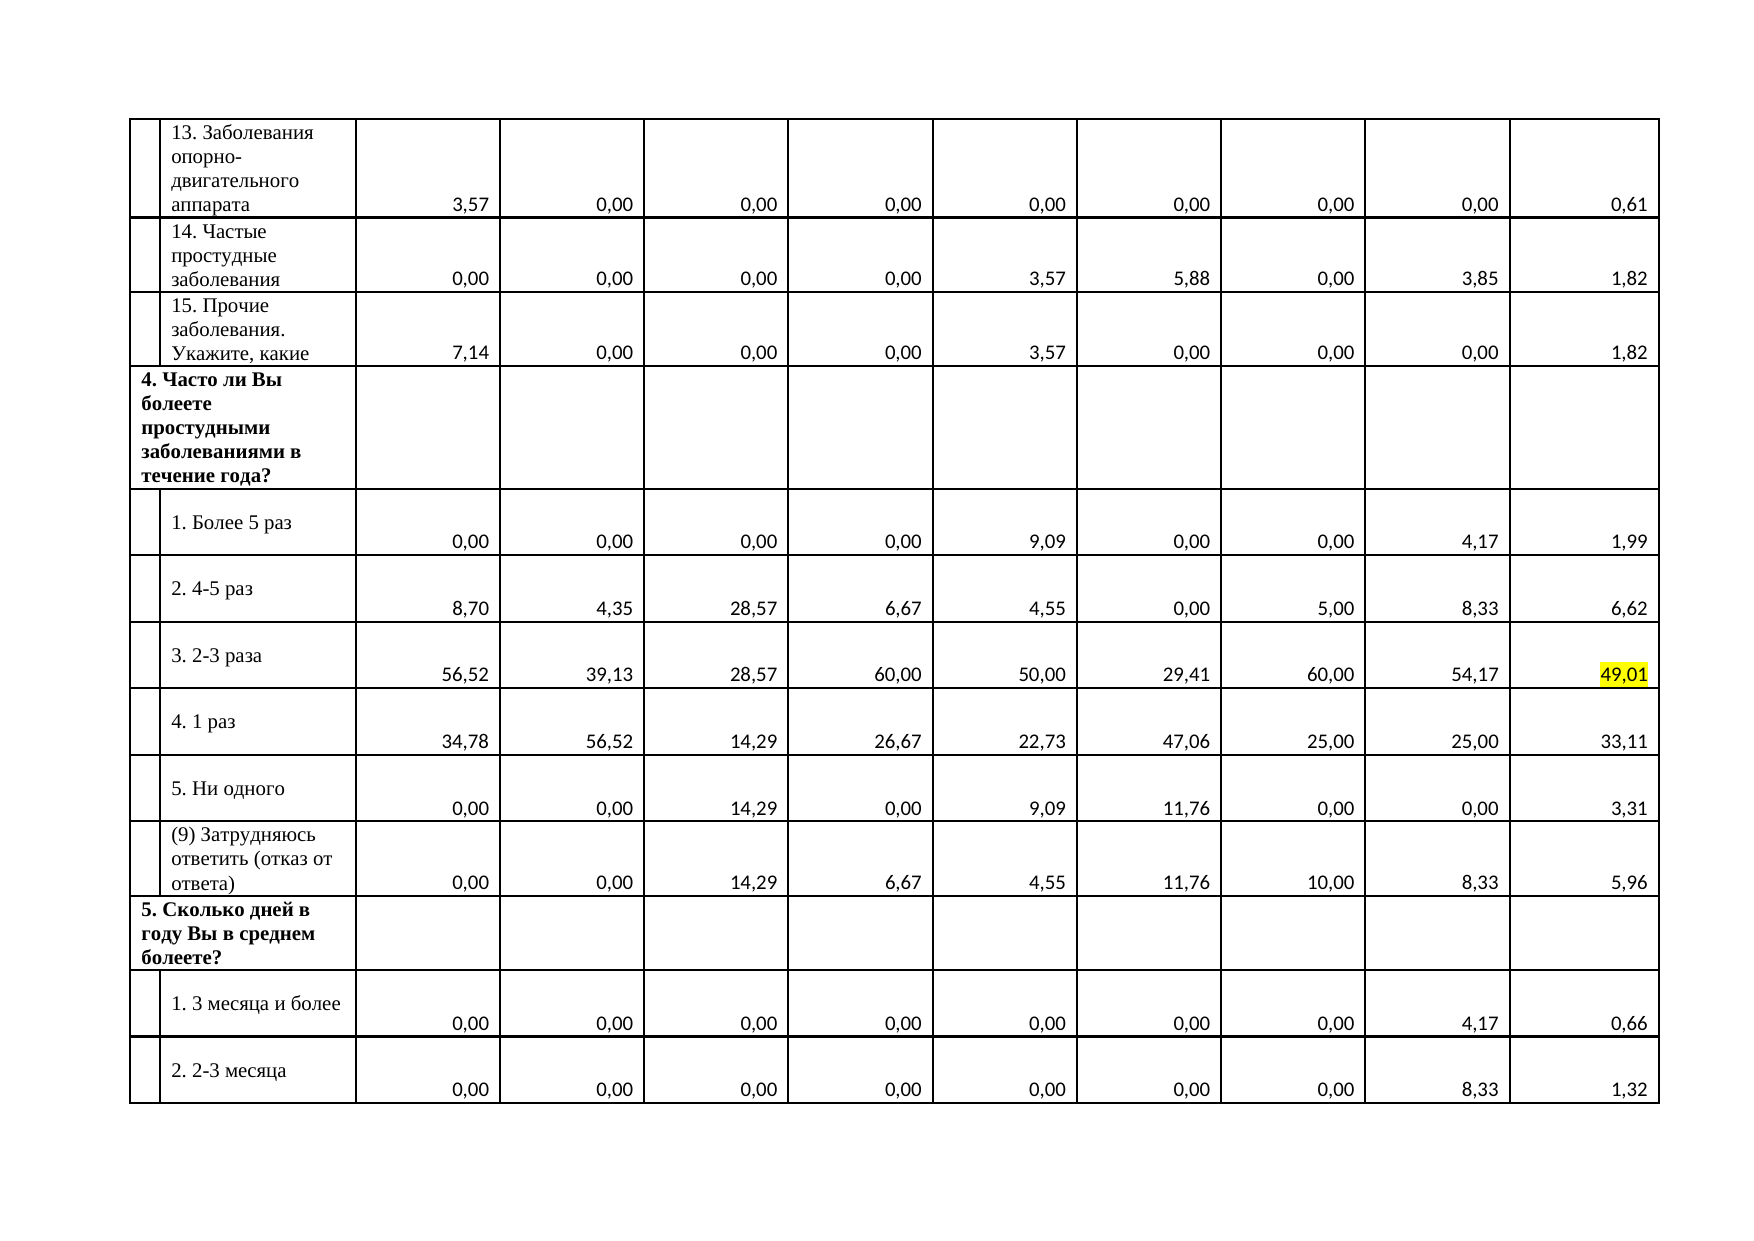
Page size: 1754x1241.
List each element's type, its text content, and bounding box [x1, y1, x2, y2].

table_cell [789, 367, 932, 487]
table_cell 0,00 [645, 490, 787, 554]
table_cell 0,00 [1078, 1038, 1220, 1102]
table_cell 1,82 [1511, 293, 1658, 365]
table_cell 1,32 [1511, 1038, 1658, 1102]
table_cell 0,66 [1511, 971, 1658, 1035]
table_cell 0,00 [1222, 490, 1364, 554]
table_cell 3. 2-3 раза [161, 623, 355, 687]
table_cell 1. 3 месяца и более [161, 971, 355, 1035]
table_cell 0,00 [1366, 293, 1509, 365]
table_cell 5,88 [1078, 219, 1220, 291]
table_cell 5. Ни одного [161, 756, 355, 820]
table_cell 0,00 [645, 1038, 787, 1102]
table_cell [645, 367, 787, 487]
table_cell 0,00 [1222, 293, 1364, 365]
table_cell 4. 1 раз [161, 689, 355, 754]
table_cell [789, 897, 932, 969]
table_cell [934, 897, 1076, 969]
table_cell 0,00 [1366, 120, 1509, 216]
table_cell 0,00 [1078, 120, 1220, 216]
table_cell [131, 120, 159, 216]
table_cell 0,00 [1078, 293, 1220, 365]
table_cell 0,00 [501, 971, 643, 1035]
table_cell 0,00 [501, 490, 643, 554]
table_cell [1366, 897, 1509, 969]
table_cell [1511, 367, 1658, 487]
table_cell 4,35 [501, 556, 643, 621]
table_cell [131, 1038, 159, 1102]
table_cell 49,01 [1511, 623, 1658, 687]
table_cell 0,00 [357, 219, 499, 291]
table_cell 14. Частые простудные заболевания [161, 219, 355, 291]
table_cell [131, 971, 159, 1035]
table_cell 3,85 [1366, 219, 1509, 291]
table_cell 3,31 [1511, 756, 1658, 820]
table_cell 0,00 [645, 120, 787, 216]
table_cell 0,00 [1222, 756, 1364, 820]
table_cell [131, 822, 159, 894]
table_cell 0,00 [501, 293, 643, 365]
table_cell 4,17 [1366, 490, 1509, 554]
table_cell 3,57 [934, 219, 1076, 291]
table_cell [131, 689, 159, 754]
table_cell 0,00 [789, 756, 932, 820]
table_cell 25,00 [1366, 689, 1509, 754]
table_cell [131, 293, 159, 365]
table_cell [645, 897, 787, 969]
table_cell 50,00 [934, 623, 1076, 687]
table_cell 3,57 [357, 120, 499, 216]
table_cell 5. Сколько дней в году Вы в среднем болеете? [131, 897, 355, 969]
table_cell 60,00 [789, 623, 932, 687]
table_cell 0,00 [934, 120, 1076, 216]
table_cell 1,99 [1511, 490, 1658, 554]
table_cell 5,00 [1222, 556, 1364, 621]
table_cell 4,17 [1366, 971, 1509, 1035]
table_cell 8,33 [1366, 556, 1509, 621]
table_cell 14,29 [645, 822, 787, 894]
table_cell 56,52 [501, 689, 643, 754]
table_cell 0,00 [645, 971, 787, 1035]
table_cell [934, 367, 1076, 487]
table_cell 2. 2-3 месяца [161, 1038, 355, 1102]
table_cell 0,00 [1078, 971, 1220, 1035]
table_cell [1078, 367, 1220, 487]
table_cell 0,00 [789, 293, 932, 365]
table_cell 1. Более 5 раз [161, 490, 355, 554]
table_cell [131, 623, 159, 687]
table_cell 4. Часто ли Вы болеете простудными заболеваниями в течение года? [131, 367, 355, 487]
table_cell 14,29 [645, 756, 787, 820]
table_cell 0,00 [934, 971, 1076, 1035]
table_cell 9,09 [934, 490, 1076, 554]
table_cell 0,00 [501, 219, 643, 291]
table_cell 34,78 [357, 689, 499, 754]
table_cell 0,00 [1078, 556, 1220, 621]
table_cell 0,00 [645, 293, 787, 365]
table_cell [131, 556, 159, 621]
table_cell 39,13 [501, 623, 643, 687]
table_cell 54,17 [1366, 623, 1509, 687]
table_cell 0,00 [934, 1038, 1076, 1102]
table_cell 60,00 [1222, 623, 1364, 687]
table_cell [357, 367, 499, 487]
table_cell 7,14 [357, 293, 499, 365]
table_cell [357, 897, 499, 969]
table_cell [131, 219, 159, 291]
table_cell 2. 4-5 раз [161, 556, 355, 621]
table_cell 8,70 [357, 556, 499, 621]
table_cell 3,57 [934, 293, 1076, 365]
table_cell 0,00 [1222, 219, 1364, 291]
table_cell 14,29 [645, 689, 787, 754]
table_cell 13. Заболевания опорно-двигательного аппарата [161, 120, 355, 216]
table_cell 0,00 [645, 219, 787, 291]
table_cell 6,67 [789, 556, 932, 621]
table_cell 0,00 [357, 971, 499, 1035]
table_cell [1511, 897, 1658, 969]
table_cell 0,00 [501, 822, 643, 894]
table_cell [131, 756, 159, 820]
table_cell 0,00 [357, 1038, 499, 1102]
table_cell 0,61 [1511, 120, 1658, 216]
table_cell 4,55 [934, 556, 1076, 621]
table_cell 0,00 [501, 756, 643, 820]
table_cell 28,57 [645, 556, 787, 621]
table_cell [1366, 367, 1509, 487]
table_cell 6,62 [1511, 556, 1658, 621]
table_cell (9) Затрудняюсь ответить (отказ от ответа) [161, 822, 355, 894]
table_cell 0,00 [789, 1038, 932, 1102]
table_cell 28,57 [645, 623, 787, 687]
table_cell 10,00 [1222, 822, 1364, 894]
table_cell 0,00 [1222, 971, 1364, 1035]
table_cell 1,82 [1511, 219, 1658, 291]
table_cell 56,52 [357, 623, 499, 687]
table_cell 0,00 [501, 1038, 643, 1102]
table_cell 6,67 [789, 822, 932, 894]
table_cell [1222, 897, 1364, 969]
table_cell 0,00 [357, 822, 499, 894]
table_cell 0,00 [1078, 490, 1220, 554]
table_cell 22,73 [934, 689, 1076, 754]
table_cell 0,00 [1222, 1038, 1364, 1102]
table_cell 8,33 [1366, 822, 1509, 894]
table_cell 0,00 [789, 219, 932, 291]
table_cell 11,76 [1078, 756, 1220, 820]
table_cell 0,00 [357, 756, 499, 820]
table_cell 8,33 [1366, 1038, 1509, 1102]
table_cell 0,00 [501, 120, 643, 216]
table_cell 11,76 [1078, 822, 1220, 894]
table_cell 0,00 [789, 120, 932, 216]
table_cell 33,11 [1511, 689, 1658, 754]
table_cell 0,00 [789, 490, 932, 554]
table_cell [131, 490, 159, 554]
table_cell 29,41 [1078, 623, 1220, 687]
table_cell 4,55 [934, 822, 1076, 894]
table_cell [501, 367, 643, 487]
table_cell 0,00 [357, 490, 499, 554]
table_cell [1078, 897, 1220, 969]
table_cell 0,00 [1222, 120, 1364, 216]
table_cell [1222, 367, 1364, 487]
table_cell 0,00 [789, 971, 932, 1035]
table_cell 0,00 [1366, 756, 1509, 820]
table_cell [501, 897, 643, 969]
table_cell 5,96 [1511, 822, 1658, 894]
table_cell 9,09 [934, 756, 1076, 820]
table_cell 25,00 [1222, 689, 1364, 754]
table_cell 47,06 [1078, 689, 1220, 754]
table_cell 15. Прочие заболевания. Укажите, какие [161, 293, 355, 365]
table_cell 26,67 [789, 689, 932, 754]
